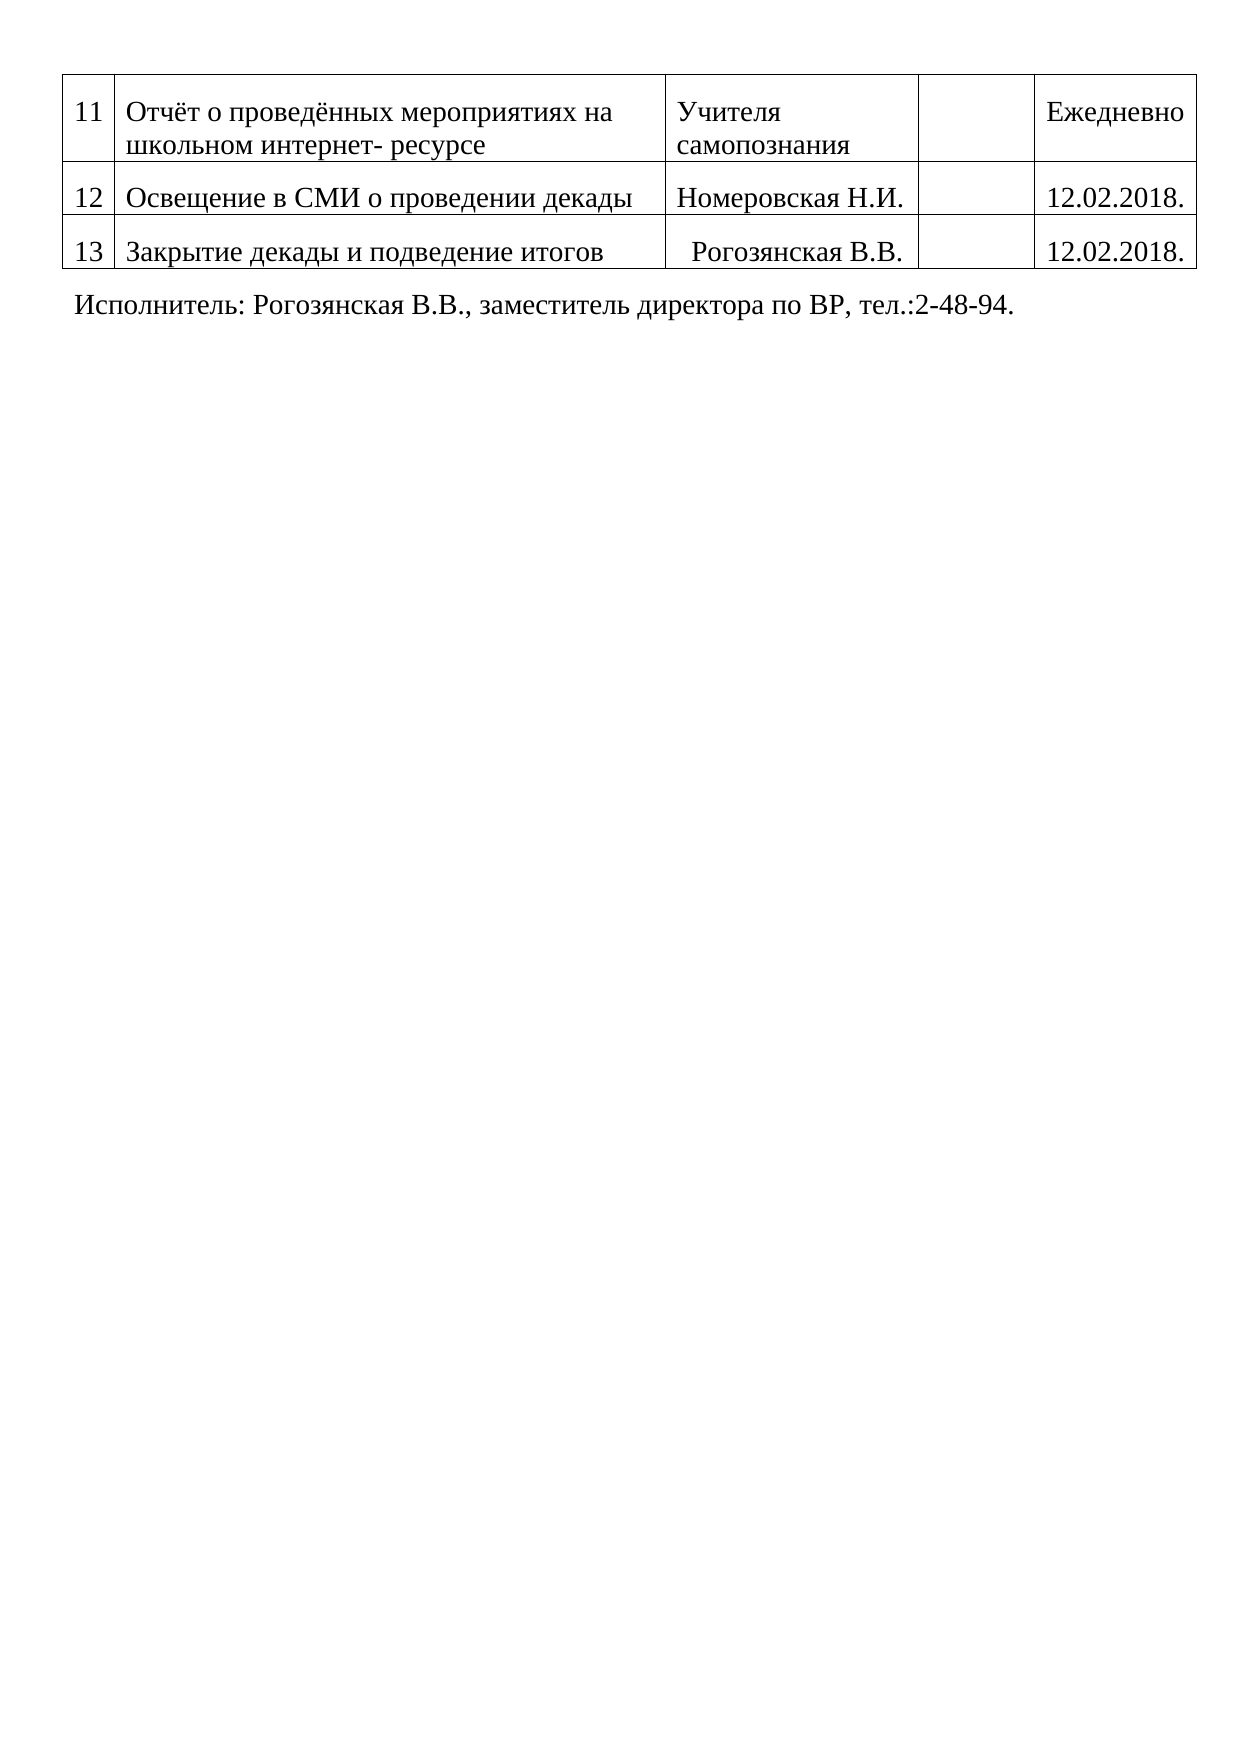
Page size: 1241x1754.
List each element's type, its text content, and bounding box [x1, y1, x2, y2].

table_cell Освещение в СМИ о проведении декады [115, 162, 665, 214]
table_cell [919, 215, 1034, 267]
table_cell 12.02.2018. [1035, 215, 1196, 267]
table_cell Закрытие декады и подведение итогов [115, 215, 665, 267]
table_cell [919, 75, 1034, 161]
table_cell Отчёт о проведённых мероприятиях на школьном интернет- ресурсе [115, 75, 665, 161]
table_cell Номеровская Н.И. [666, 162, 918, 214]
table_cell Рогозянская В.В. [666, 215, 918, 267]
table_cell 12 [63, 162, 114, 214]
table_cell Ежедневно [1035, 75, 1196, 161]
table_cell 12.02.2018. [1035, 162, 1196, 214]
table_cell 13 [63, 215, 114, 267]
text Исполнитель: Рогозянская В.В., заместитель директора по ВР, тел.:2-48-94. [74, 287, 1152, 321]
table_cell [919, 162, 1034, 214]
table_cell 11 [63, 75, 114, 161]
table_cell Учителя самопознания [666, 75, 918, 161]
